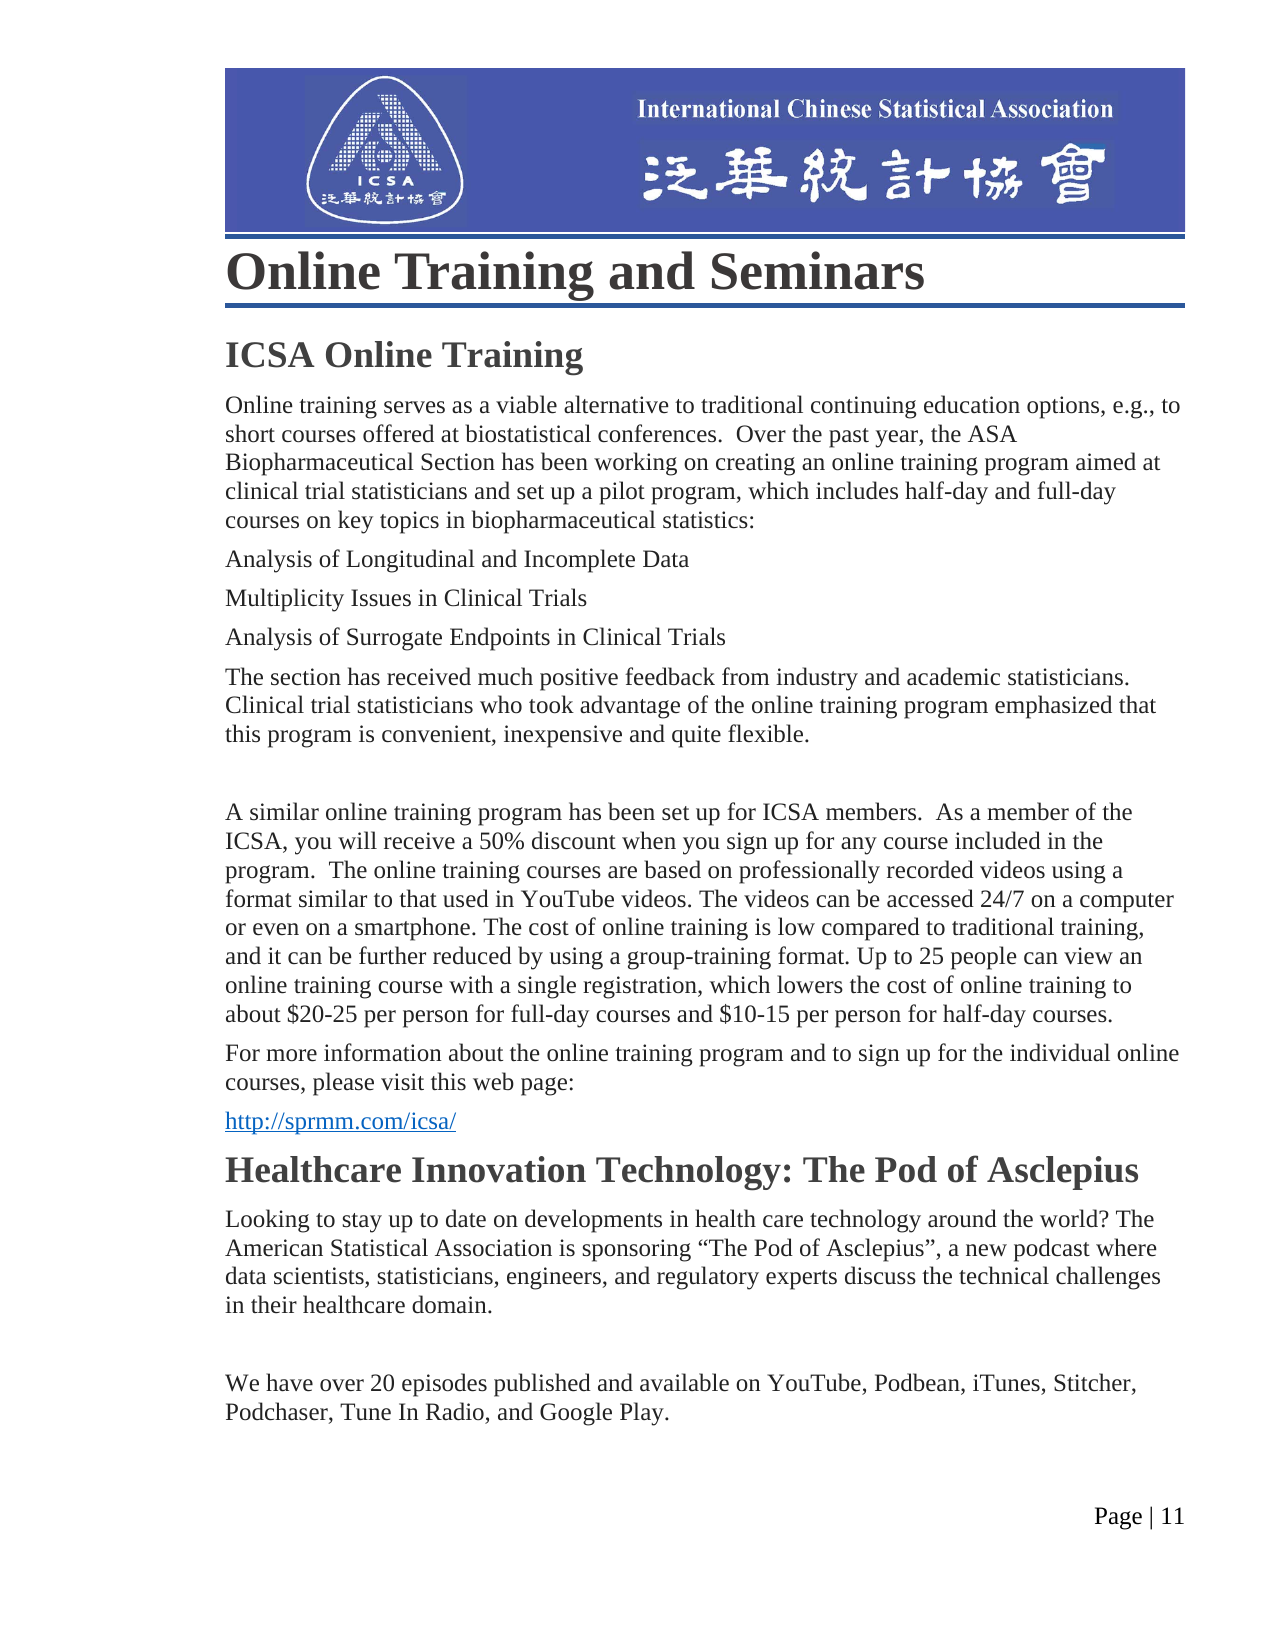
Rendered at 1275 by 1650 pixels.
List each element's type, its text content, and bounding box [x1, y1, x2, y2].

subtitle Healthcare Innovation Technology: The Pod of Asclepius [225, 1147, 1185, 1190]
subtitle Online Training and Seminars [225, 239, 1185, 303]
text A similar online training program has been set up for ICSA members. As a member of the ICSA, you will receive a 50% discount when you sign up for any course included in the program. The online training courses are based on professionally recorded videos using a format similar to that used in YouTube videos. The videos can be accessed 24/7 on a computer or even on a smartphone. The cost of online training is low compared to traditional training, and it can be further reduced by using a group-training format. Up to 25 people can view an online training course with a single registration, which lowers the cost of online training to about $20-25 per person for full-day courses and $10-15 per person for half-day courses. [225, 797, 1185, 1027]
text For more information about the online training program and to sign up for the individual online courses, please visit this web page: [225, 1038, 1185, 1095]
subtitle ICSA Online Training [225, 333, 1185, 376]
text The section has received much positive feedback from industry and academic statisticians. Clinical trial statisticians who took advantage of the online training program emphasized that this program is convenient, inexpensive and quite flexible. [225, 662, 1185, 748]
text Multiplicity Issues in Clinical Trials [225, 583, 1185, 612]
text http://sprmm.com/icsa/ [225, 1106, 1185, 1134]
picture [225, 67, 1185, 232]
text Online training serves as a viable alternative to traditional continuing education options, e.g., to short courses offered at biostatistical conferences. Over the past year, the ASA Biopharmaceutical Section has been working on creating an online training program aimed at clinical trial statisticians and set up a pilot program, which includes half-day and full-day courses on key topics in biopharmaceutical statistics: [225, 390, 1185, 534]
text We have over 20 episodes published and available on YouTube, Podbean, iTunes, Stitcher, Podchaser, Tune In Radio, and Google Play. [225, 1368, 1185, 1426]
text Analysis of Longitudinal and Incomplete Data [225, 544, 1185, 573]
text Looking to stay up to date on developments in health care technology around the world? The American Statistical Association is sponsoring “The Pod of Asclepius”, a new podcast where data scientists, statisticians, engineers, and regulatory experts discuss the technical challenges in their healthcare domain. [225, 1204, 1185, 1319]
text Analysis of Surrogate Endpoints in Clinical Trials [225, 622, 1185, 651]
